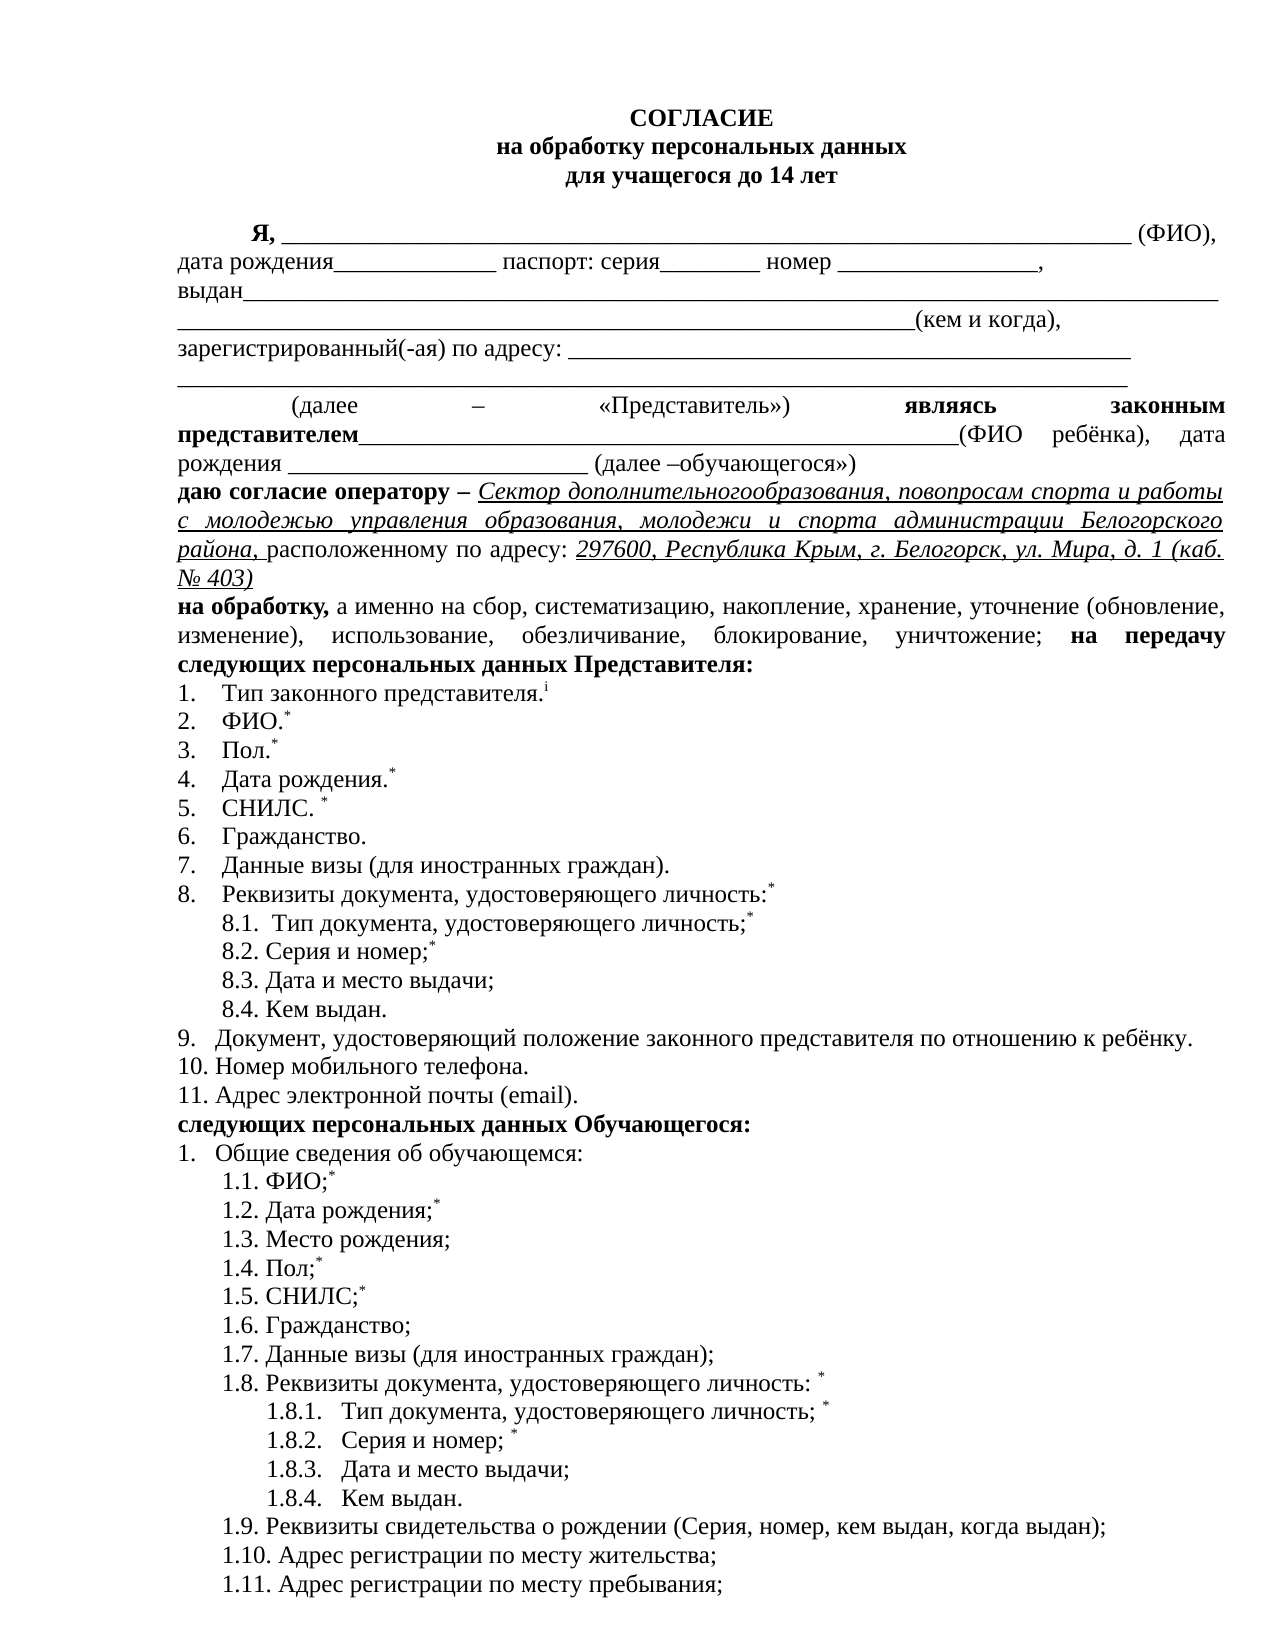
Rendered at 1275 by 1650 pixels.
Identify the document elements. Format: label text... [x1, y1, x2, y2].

text на обработку персональных данных для учащегося до 14 лет [177, 131, 1226, 189]
list Кем выдан. [266, 1483, 1226, 1511]
list Данные визы (для иностранных граждан); [222, 1339, 1226, 1368]
list Реквизиты свидетельства о рождении (Серия, номер, кем выдан, когда выдан); [222, 1511, 1226, 1540]
list ФИО;* [222, 1166, 1226, 1195]
list Гражданство. [177, 821, 1226, 850]
list Место рождения; [222, 1224, 1226, 1253]
list Адрес электронной почты (email). [177, 1080, 1226, 1109]
text СОГЛАСИЕ [177, 103, 1226, 131]
list Дата и место выдачи; [222, 965, 1226, 994]
list Пол;* [222, 1253, 1226, 1281]
list Пол.* [177, 735, 1226, 764]
list СНИЛС. * [177, 793, 1226, 821]
text (далее – «Представитель») являясь законным представителем________________________________________________(ФИО ребёнка), дата рождения ________________________ (далее –обучающегося») [177, 390, 1226, 476]
list Серия и номер;* [222, 936, 1226, 965]
list Дата и место выдачи; [266, 1454, 1226, 1483]
list Тип документа, удостоверяющего личность; * [266, 1396, 1226, 1425]
list Реквизиты документа, удостоверяющего личность: * [222, 1368, 1226, 1396]
list Адрес регистрации по месту пребывания; [222, 1569, 1226, 1598]
list Номер мобильного телефона. [177, 1051, 1226, 1080]
list Тип законного представителя. [177, 678, 1226, 706]
list Тип документа, удостоверяющего личность;* [222, 908, 1226, 936]
list Реквизиты документа, удостоверяющего личность:* [177, 879, 1226, 908]
list Кем выдан. [222, 994, 1226, 1023]
list Документ, удостоверяющий положение законного представителя по отношению к ребёнку. [177, 1023, 1226, 1051]
list Дата рождения;* [222, 1195, 1226, 1224]
list Гражданство; [222, 1310, 1226, 1339]
list Дата рождения.* [177, 764, 1226, 793]
text на обработку, а именно на сбор, систематизацию, накопление, хранение, уточнение (обновление, изменение), использование, обезличивание, блокирование, уничтожение; на передачу следующих персональных данных Представителя: [177, 591, 1226, 678]
text Я, ____________________________________________________________________ (ФИО), дата рождения_____________ паспорт: серия________ номер ________________, выдан_________________________________________________________________________________________________________________________________________(кем и когда), зарегистрированный(-ая) по адресу: _____________________________________________ ____________________________________________________________________________ [177, 218, 1226, 390]
list Серия и номер; * [266, 1425, 1226, 1454]
list СНИЛС;* [222, 1281, 1226, 1310]
text даю согласие оператору – Сектор дополнительногообразования, повопросам спорта и работы с молодежью управления образования, молодежи и спорта администрации Белогорского района, расположенному по адресу: 297600, Республика Крым, г. Белогорск, ул. Мира, д. 1 (каб. № 403) [177, 476, 1226, 591]
list Адрес регистрации по месту жительства; [222, 1540, 1226, 1569]
list Общие сведения об обучающемся: [177, 1138, 1226, 1166]
list ФИО.* [177, 706, 1226, 735]
text следующих персональных данных Обучающегося: [177, 1109, 1226, 1138]
list Данные визы (для иностранных граждан). [177, 850, 1226, 879]
